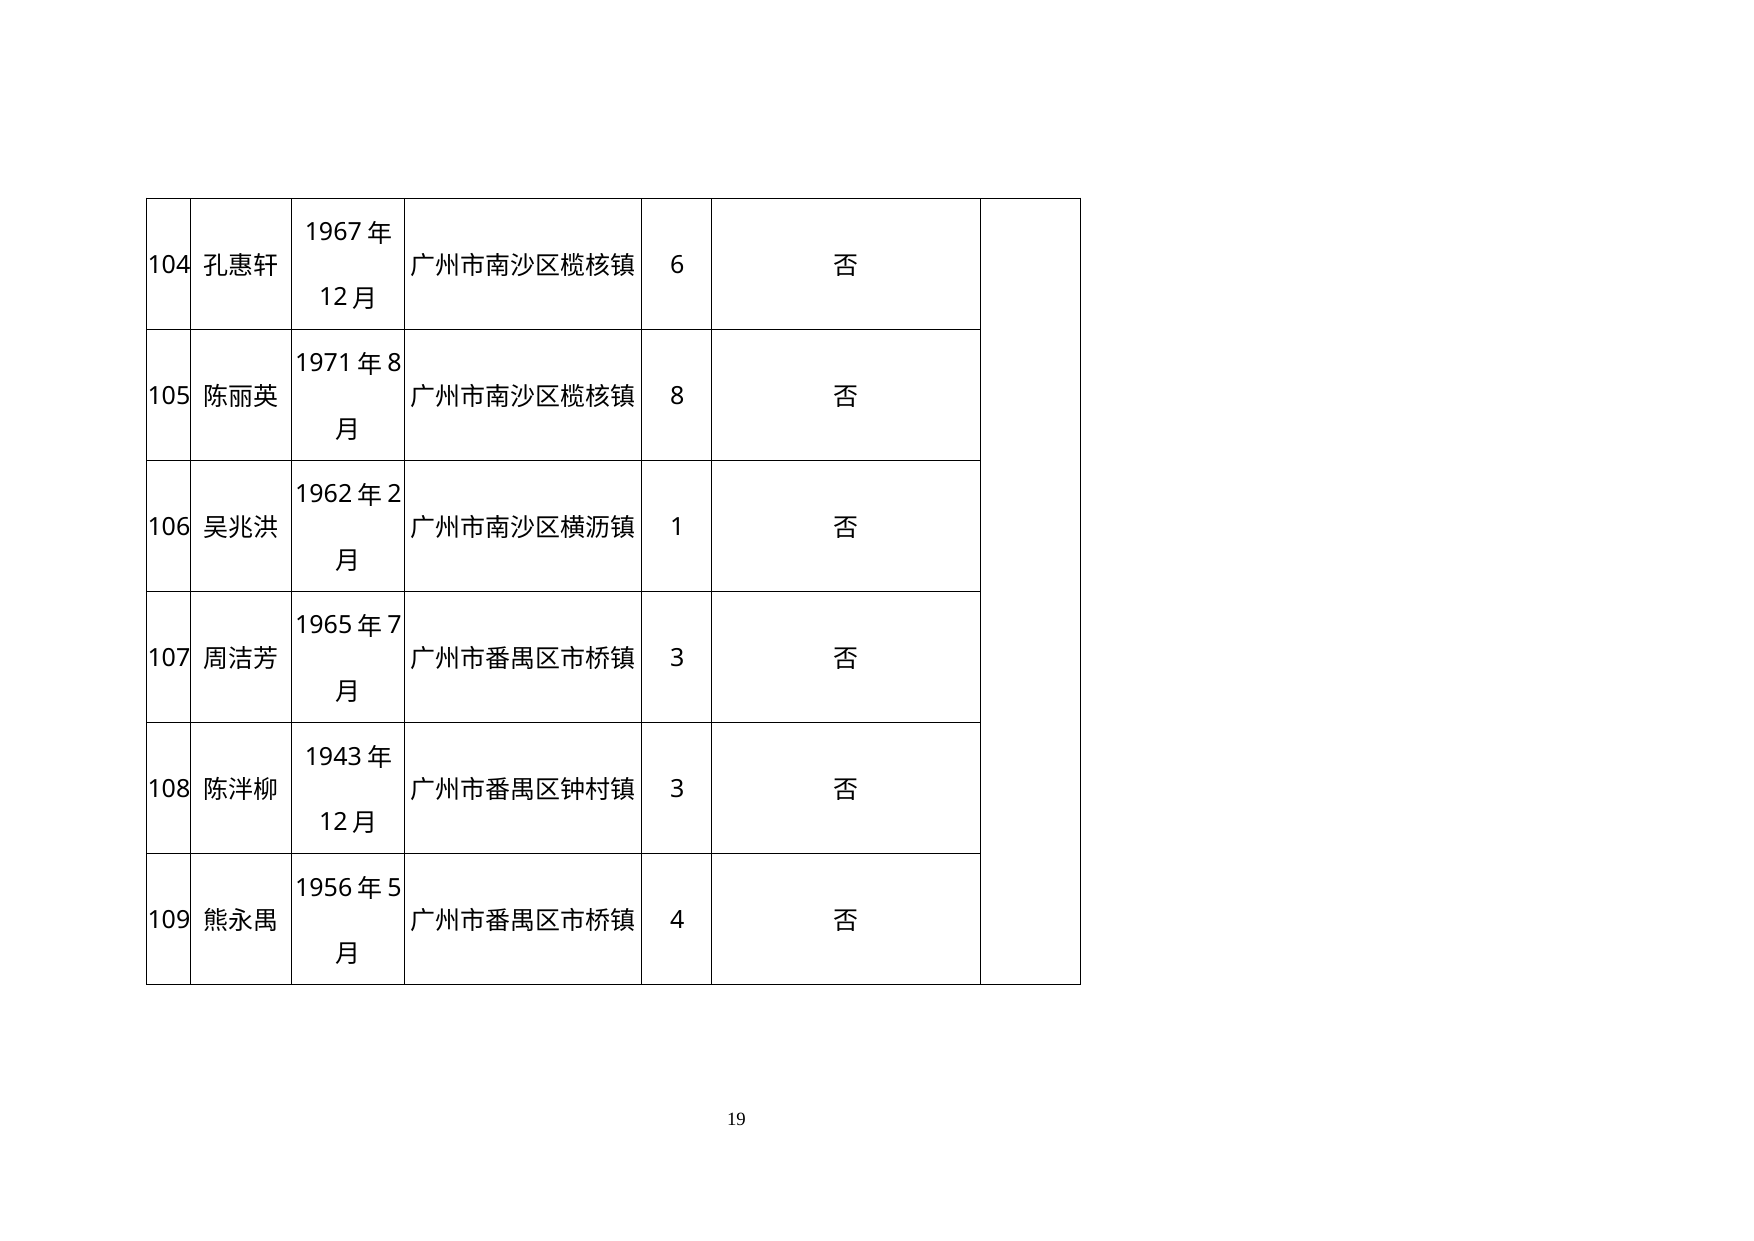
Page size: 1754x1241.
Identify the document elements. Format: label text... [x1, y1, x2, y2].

table_cell 广州市南沙区榄核镇 [405, 330, 641, 460]
table_cell 熊永禺 [191, 854, 291, 984]
table_cell 否 [712, 592, 980, 722]
table_cell 3 [642, 723, 711, 853]
table_cell 广州市番禺区市桥镇 [405, 592, 641, 722]
table_cell 周洁芳 [191, 592, 291, 722]
table_cell 1943年12月 [292, 723, 404, 853]
table_cell 陈泮柳 [191, 723, 291, 853]
table_cell 吴兆洪 [191, 461, 291, 591]
table_cell 1967年12月 [292, 199, 404, 329]
table_cell 否 [712, 854, 980, 984]
table_cell 陈丽英 [191, 330, 291, 460]
table_cell 广州市南沙区榄核镇 [405, 199, 641, 329]
table_cell 4 [642, 854, 711, 984]
table_cell 否 [712, 461, 980, 591]
table_cell 广州市番禺区钟村镇 [405, 723, 641, 853]
table_cell 8 [642, 330, 711, 460]
table_cell 1956年5月 [292, 854, 404, 984]
table_cell 1971年8月 [292, 330, 404, 460]
table_cell 否 [712, 330, 980, 460]
table_cell 1 [642, 461, 711, 591]
table_cell 109 [147, 854, 190, 984]
table_cell 广州市番禺区市桥镇 [405, 854, 641, 984]
table_cell 107 [147, 592, 190, 722]
table_cell 广州市南沙区横沥镇 [405, 461, 641, 591]
table_cell 104 [147, 199, 190, 329]
table_cell 106 [147, 461, 190, 591]
table_cell 否 [712, 199, 980, 329]
table_cell 108 [147, 723, 190, 853]
table_cell 否 [712, 723, 980, 853]
table_cell 1962年2月 [292, 461, 404, 591]
table_cell 3 [642, 592, 711, 722]
table_cell 105 [147, 330, 190, 460]
table_cell 孔惠轩 [191, 199, 291, 329]
table_cell 1965年7月 [292, 592, 404, 722]
table_cell 6 [642, 199, 711, 329]
